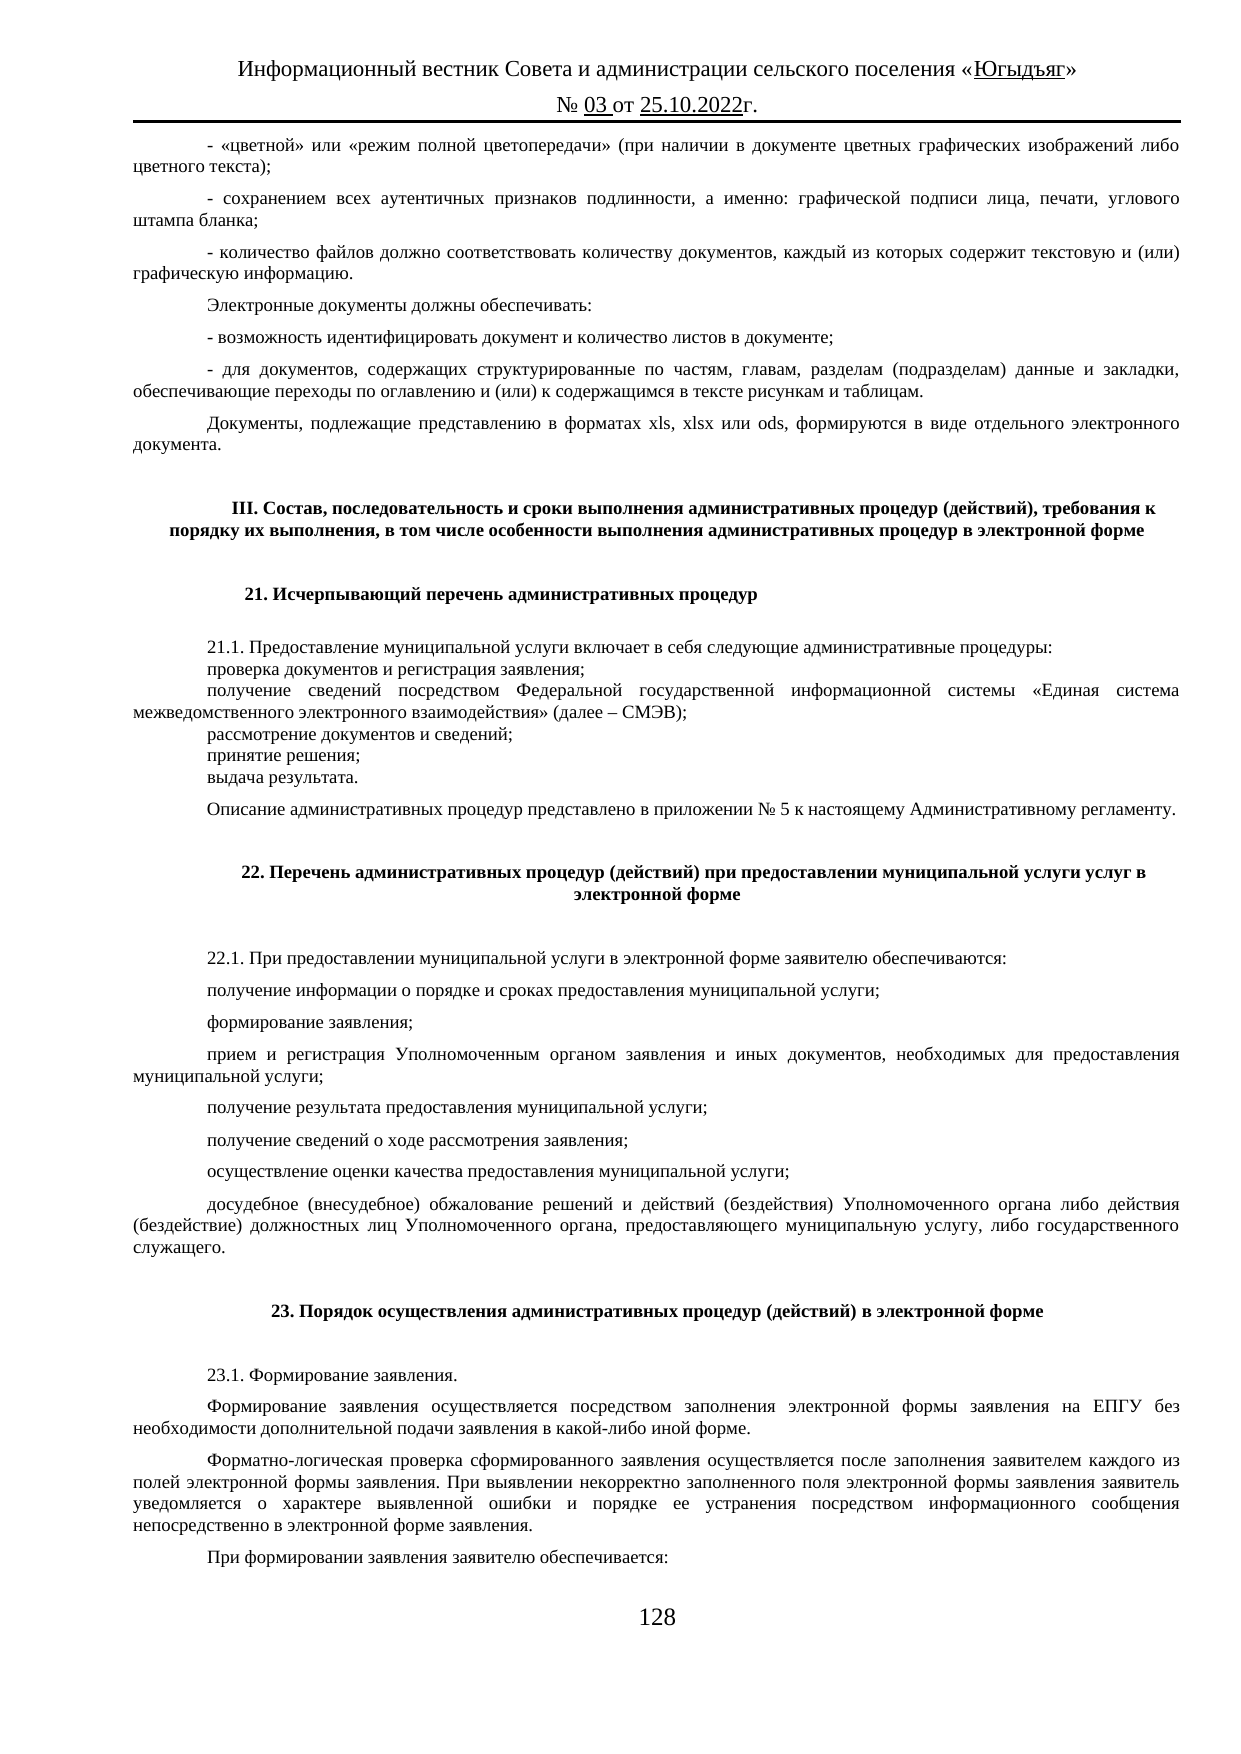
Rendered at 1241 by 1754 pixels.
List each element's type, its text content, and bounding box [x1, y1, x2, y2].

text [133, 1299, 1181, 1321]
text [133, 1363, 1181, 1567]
text - «цветной» или «режим полной цветопередачи» (при наличии в документе цветных графических изображений либо цветного текста); [133, 133, 1181, 177]
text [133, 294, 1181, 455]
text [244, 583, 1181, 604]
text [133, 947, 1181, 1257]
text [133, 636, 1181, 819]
text - сохранением всех аутентичных признаков подлинности, а именно: графической подписи лица, печати, углового штампа бланка; [133, 187, 1181, 230]
text - количество файлов должно соответствовать количеству документов, каждый из которых содержит текстовую и (или) графическую информацию. [133, 241, 1181, 284]
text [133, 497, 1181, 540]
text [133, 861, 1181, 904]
